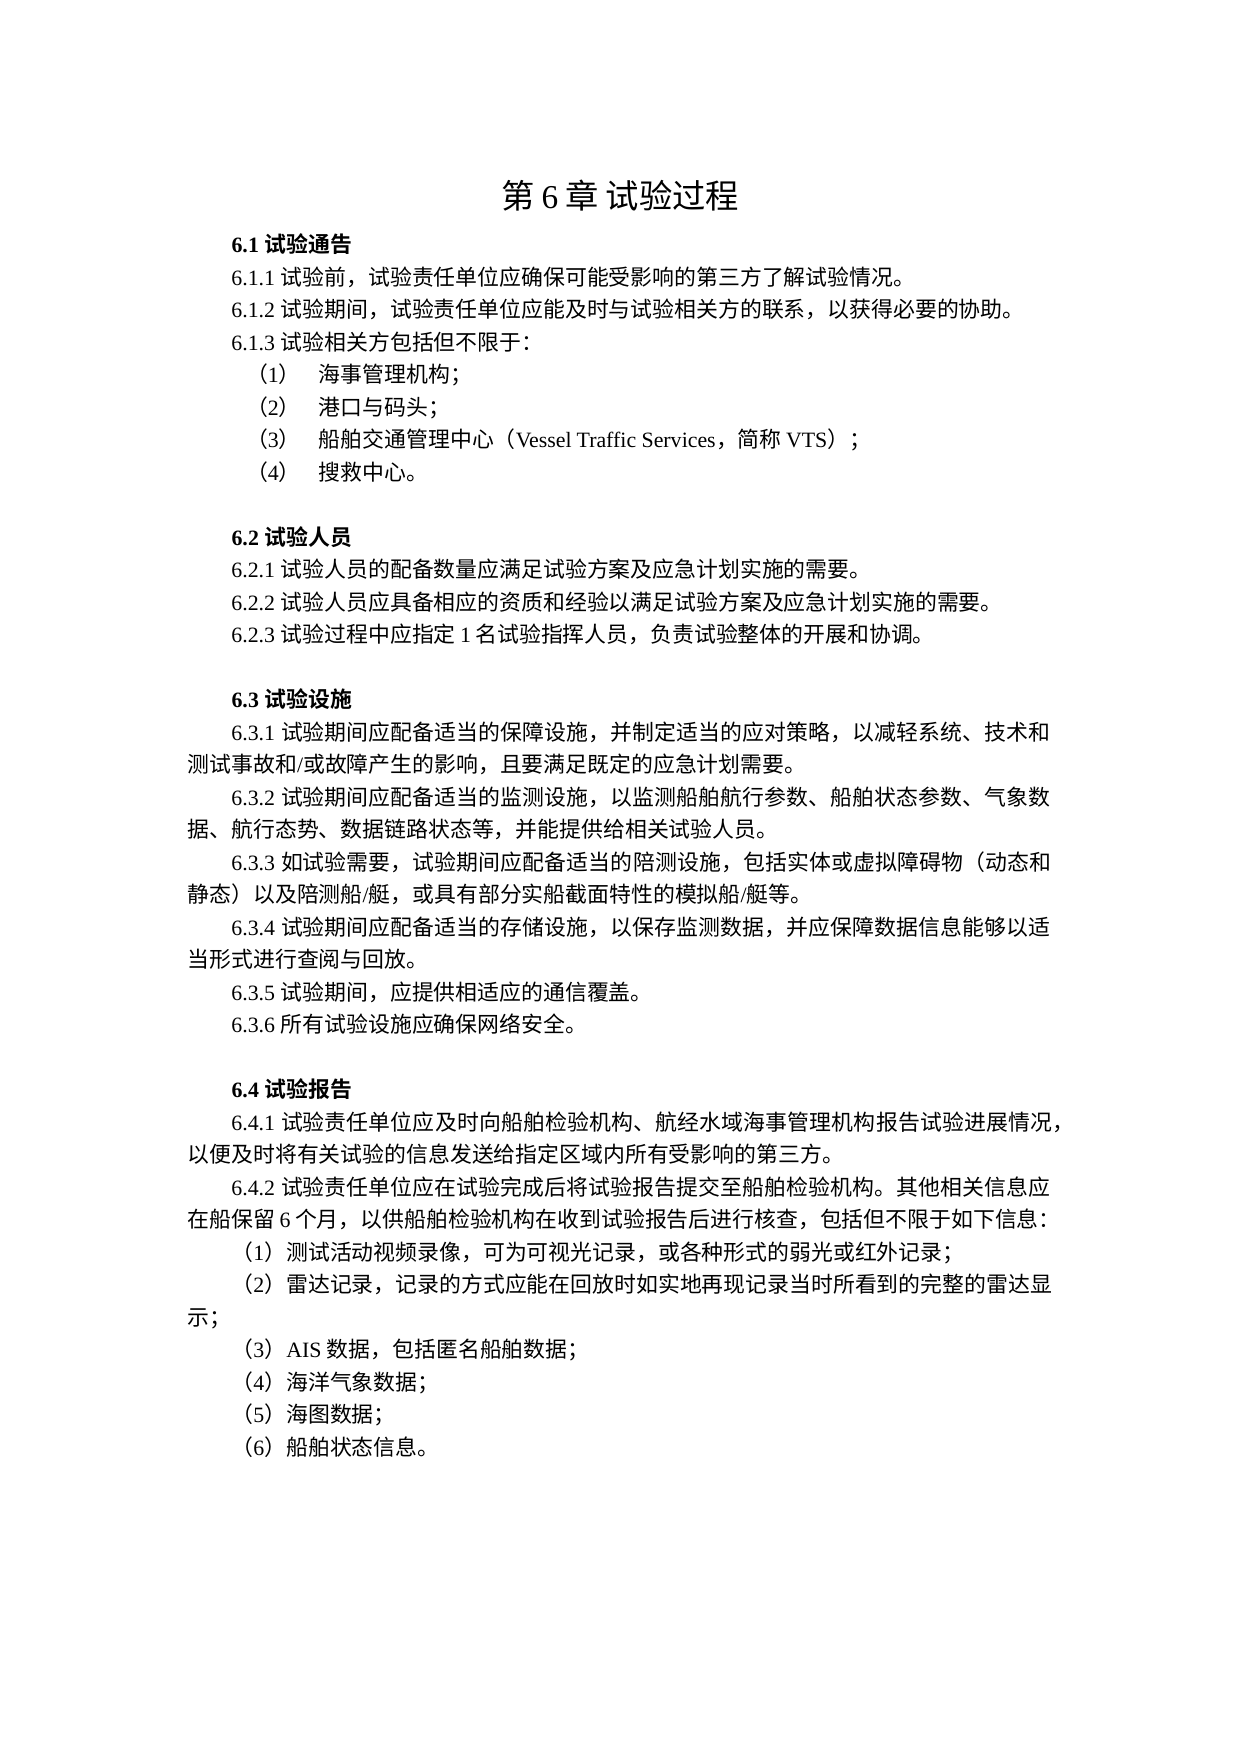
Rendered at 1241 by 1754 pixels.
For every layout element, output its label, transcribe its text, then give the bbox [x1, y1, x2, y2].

text （1）测试活动视频录像，可为可视光记录，或各种形式的弱光或红外记录； [187, 1234, 1053, 1267]
text 6.1.1 试验前，试验责任单位应确保可能受影响的第三方了解试验情况。 [187, 259, 1053, 292]
text 6.3.2 试验期间应配备适当的监测设施，以监测船舶航行参数、船舶状态参数、气象数据、航行态势、数据链路状态等，并能提供给相关试验人员。 [187, 779, 1053, 844]
text 6.2.3 试验过程中应指定1名试验指挥人员，负责试验整体的开展和协调。 [187, 617, 1053, 649]
list 搜救中心。 [187, 454, 1053, 487]
list 海事管理机构； [187, 357, 1053, 389]
text 6.1.2 试验期间，试验责任单位应能及时与试验相关方的联系，以获得必要的协助。 [187, 292, 1053, 324]
text 6.3.1 试验期间应配备适当的保障设施，并制定适当的应对策略，以减轻系统、技术和测试事故和/或故障产生的影响，且要满足既定的应急计划需要。 [187, 714, 1053, 779]
text （2）雷达记录，记录的方式应能在回放时如实地再现记录当时所看到的完整的雷达显示； [187, 1267, 1053, 1332]
text 6.4.2 试验责任单位应在试验完成后将试验报告提交至船舶检验机构。其他相关信息应在船保留6个月，以供船舶检验机构在收到试验报告后进行核查，包括但不限于如下信息： [187, 1169, 1053, 1234]
text 6.3.6 所有试验设施应确保网络安全。 [187, 1007, 1053, 1039]
text 6.4.1 试验责任单位应及时向船舶检验机构、航经水域海事管理机构报告试验进展情况，以便及时将有关试验的信息发送给指定区域内所有受影响的第三方。 [187, 1104, 1053, 1169]
text （6）船舶状态信息。 [187, 1429, 1053, 1462]
subtitle 6.2 试验人员 [187, 519, 1053, 552]
subtitle 第6章 试验过程 [187, 162, 1053, 227]
text （3）AIS 数据，包括匿名船舶数据； [187, 1332, 1053, 1364]
text 6.2.1 试验人员的配备数量应满足试验方案及应急计划实施的需要。 [187, 552, 1053, 584]
subtitle 6.3 试验设施 [187, 682, 1053, 714]
list 港口与码头； [187, 389, 1053, 422]
subtitle 6.4 试验报告 [187, 1072, 1053, 1104]
subtitle 6.1 试验通告 [187, 227, 1053, 259]
text （5）海图数据； [187, 1397, 1053, 1429]
text 6.2.2 试验人员应具备相应的资质和经验以满足试验方案及应急计划实施的需要。 [187, 584, 1053, 617]
text 6.3.3 如试验需要，试验期间应配备适当的陪测设施，包括实体或虚拟障碍物（动态和静态）以及陪测船/艇，或具有部分实船截面特性的模拟船/艇等。 [187, 844, 1053, 909]
text （4）海洋气象数据； [187, 1364, 1053, 1397]
text 6.3.4 试验期间应配备适当的存储设施，以保存监测数据，并应保障数据信息能够以适当形式进行查阅与回放。 [187, 909, 1053, 974]
list 船舶交通管理中心（Vessel Traffic Services，简称VTS）； [187, 422, 1053, 454]
text 6.1.3 试验相关方包括但不限于： [187, 324, 1053, 357]
text 6.3.5 试验期间，应提供相适应的通信覆盖。 [187, 974, 1053, 1007]
